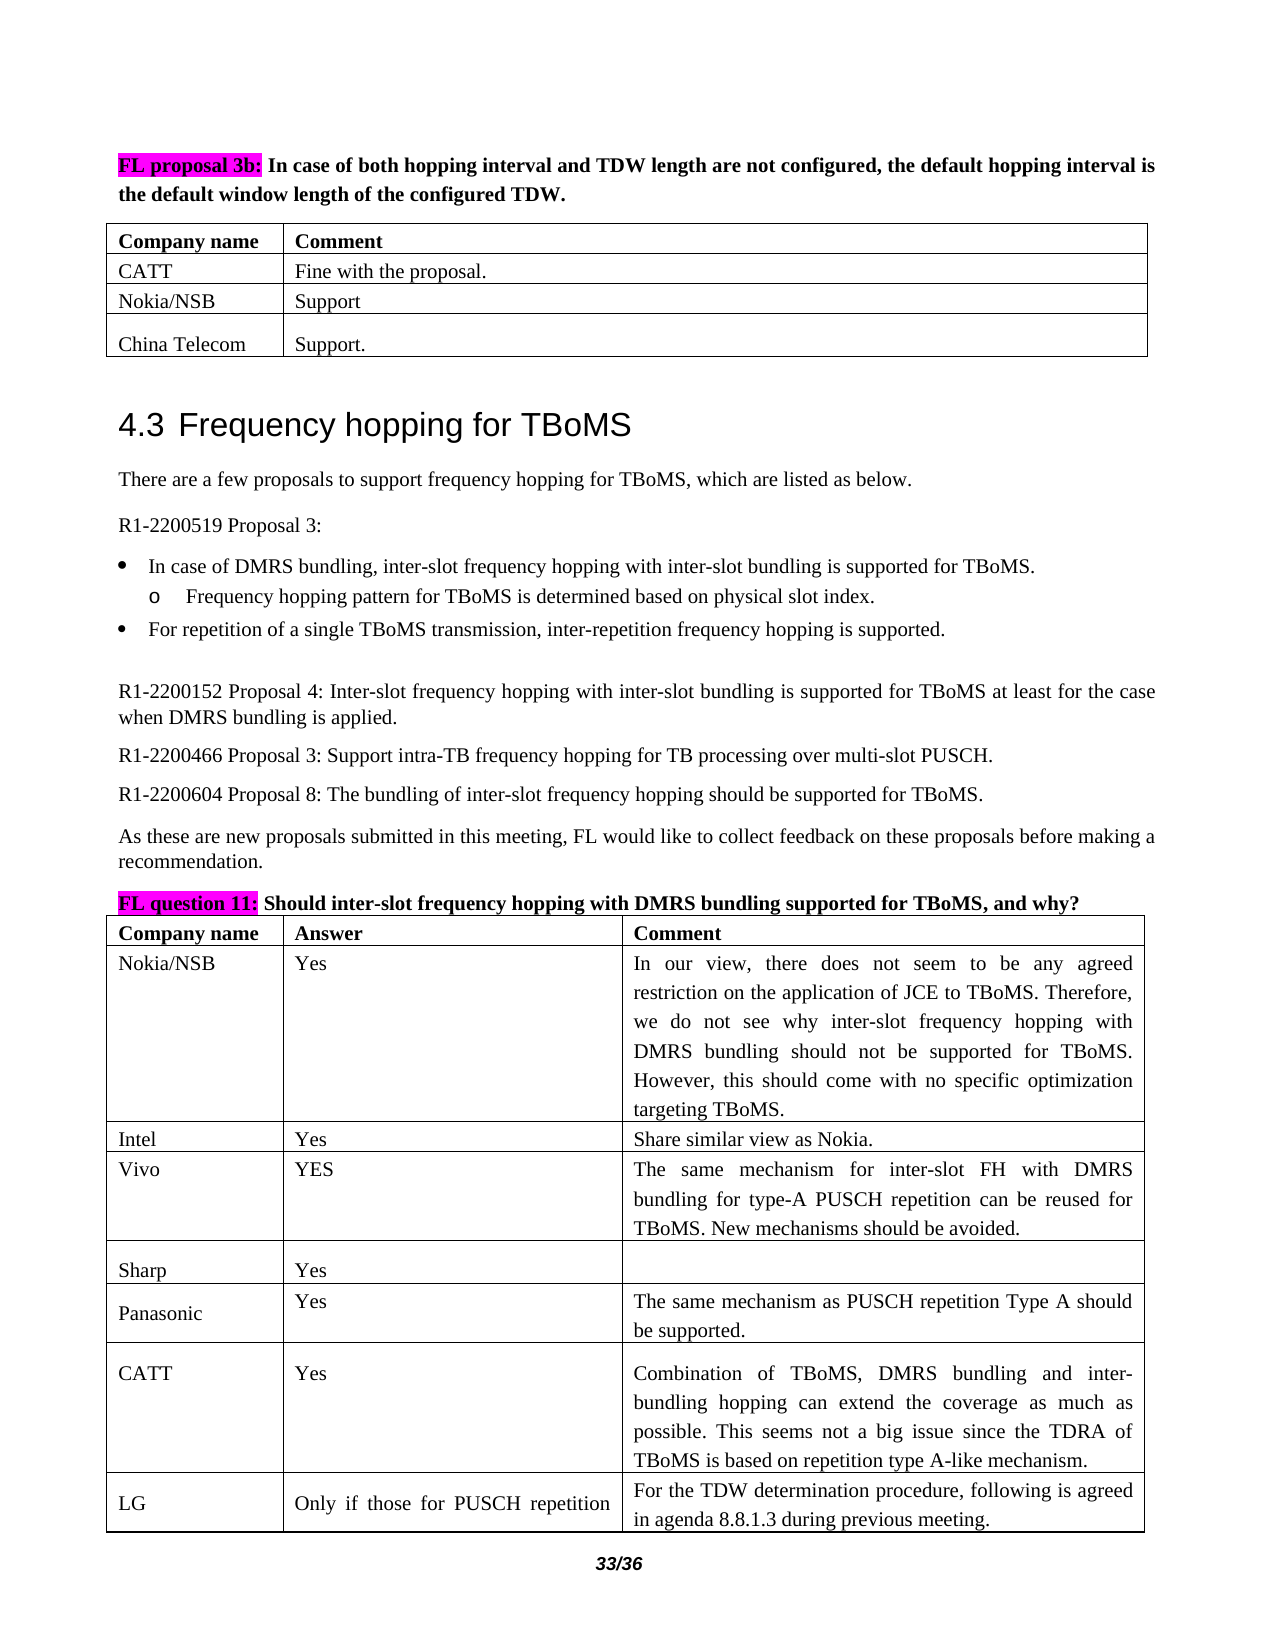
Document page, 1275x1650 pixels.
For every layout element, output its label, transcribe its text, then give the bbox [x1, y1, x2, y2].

list In case of DMRS bundling, inter-slot frequency hopping with inter-slot bundling is supported for TBoMS. [118, 554, 1157, 578]
table_cell YES [284, 1152, 622, 1240]
table_cell Fine with the proposal. [284, 254, 1147, 283]
list For repetition of a single TBoMS transmission, inter-repetition frequency hopping is supported. [118, 616, 1157, 641]
text R1-2200466 Proposal 3: Support intra-TB frequency hopping for TB processing over multi-slot PUSCH. [118, 743, 1157, 767]
table_cell Support [284, 284, 1147, 313]
list Frequency hopping pattern for TBoMS is determined based on physical slot index. [148, 584, 1157, 610]
table_cell The same mechanism as PUSCH repetition Type A should be supported. [623, 1284, 1144, 1342]
table_cell Yes [284, 1284, 622, 1342]
text There are a few proposals to support frequency hopping for TBoMS, which are listed as below. [118, 462, 1157, 491]
table_cell Intel [107, 1122, 283, 1151]
table_header Company name [107, 916, 283, 945]
subtitle Frequency hopping for TBoMS [118, 405, 1157, 443]
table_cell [623, 1473, 1144, 1531]
table_cell China Telecom [107, 314, 283, 356]
table_cell Nokia/NSB [107, 284, 283, 313]
table_header Comment [623, 916, 1144, 945]
table_cell Nokia/NSB [107, 946, 283, 1121]
table_cell CATT [107, 1343, 283, 1472]
table_cell [623, 1241, 1144, 1282]
table_cell Share similar view as Nokia. [623, 1122, 1144, 1151]
table_cell Yes [284, 1343, 622, 1472]
table_cell LG [107, 1473, 283, 1531]
table_cell Sharp [107, 1241, 283, 1282]
table_header Company name [107, 224, 283, 253]
table_header Answer [284, 916, 622, 945]
table_header Comment [284, 224, 1147, 253]
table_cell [284, 1473, 622, 1531]
table_cell Yes [284, 946, 622, 1121]
table_cell Vivo [107, 1152, 283, 1240]
table_cell In our view, there does not seem to be any agreed restriction on the application of JCE to TBoMS. Therefore, we do not see why inter-slot frequency hopping with DMRS bundling should not be supported for TBoMS. However, this should come with no specific optimization targeting TBoMS. [623, 946, 1144, 1121]
table_cell Support. [284, 314, 1147, 356]
text FL proposal 3b: In case of both hopping interval and TDW length are not configured, the default hopping interval is the default window length of the configured TDW. [118, 148, 1157, 206]
table_cell Yes [284, 1241, 622, 1282]
text R1-2200604 Proposal 8: The bundling of inter-slot frequency hopping should be supported for TBoMS. [118, 782, 1157, 806]
text As these are new proposals submitted in this meeting, FL would like to collect feedback on these proposals before making a recommendation. [118, 824, 1157, 873]
text R1-2200152 Proposal 4: Inter-slot frequency hopping with inter-slot bundling is supported for TBoMS at least for the case when DMRS bundling is applied. [118, 679, 1157, 729]
table_cell The same mechanism for inter-slot FH with DMRS bundling for type-A PUSCH repetition can be reused for TBoMS. New mechanisms should be avoided. [623, 1152, 1144, 1240]
text FL question 11: Should inter-slot frequency hopping with DMRS bundling supported for TBoMS, and why? [258, 891, 1157, 915]
table_cell Yes [284, 1122, 622, 1151]
table_cell Panasonic [107, 1284, 283, 1342]
table_cell CATT [107, 254, 283, 283]
text R1-2200519 Proposal 3: [118, 508, 1157, 537]
table_cell Combination of TBoMS, DMRS bundling and inter-bundling hopping can extend the coverage as much as possible. This seems not a big issue since the TDRA of TBoMS is based on repetition type A-like mechanism. [623, 1343, 1144, 1472]
